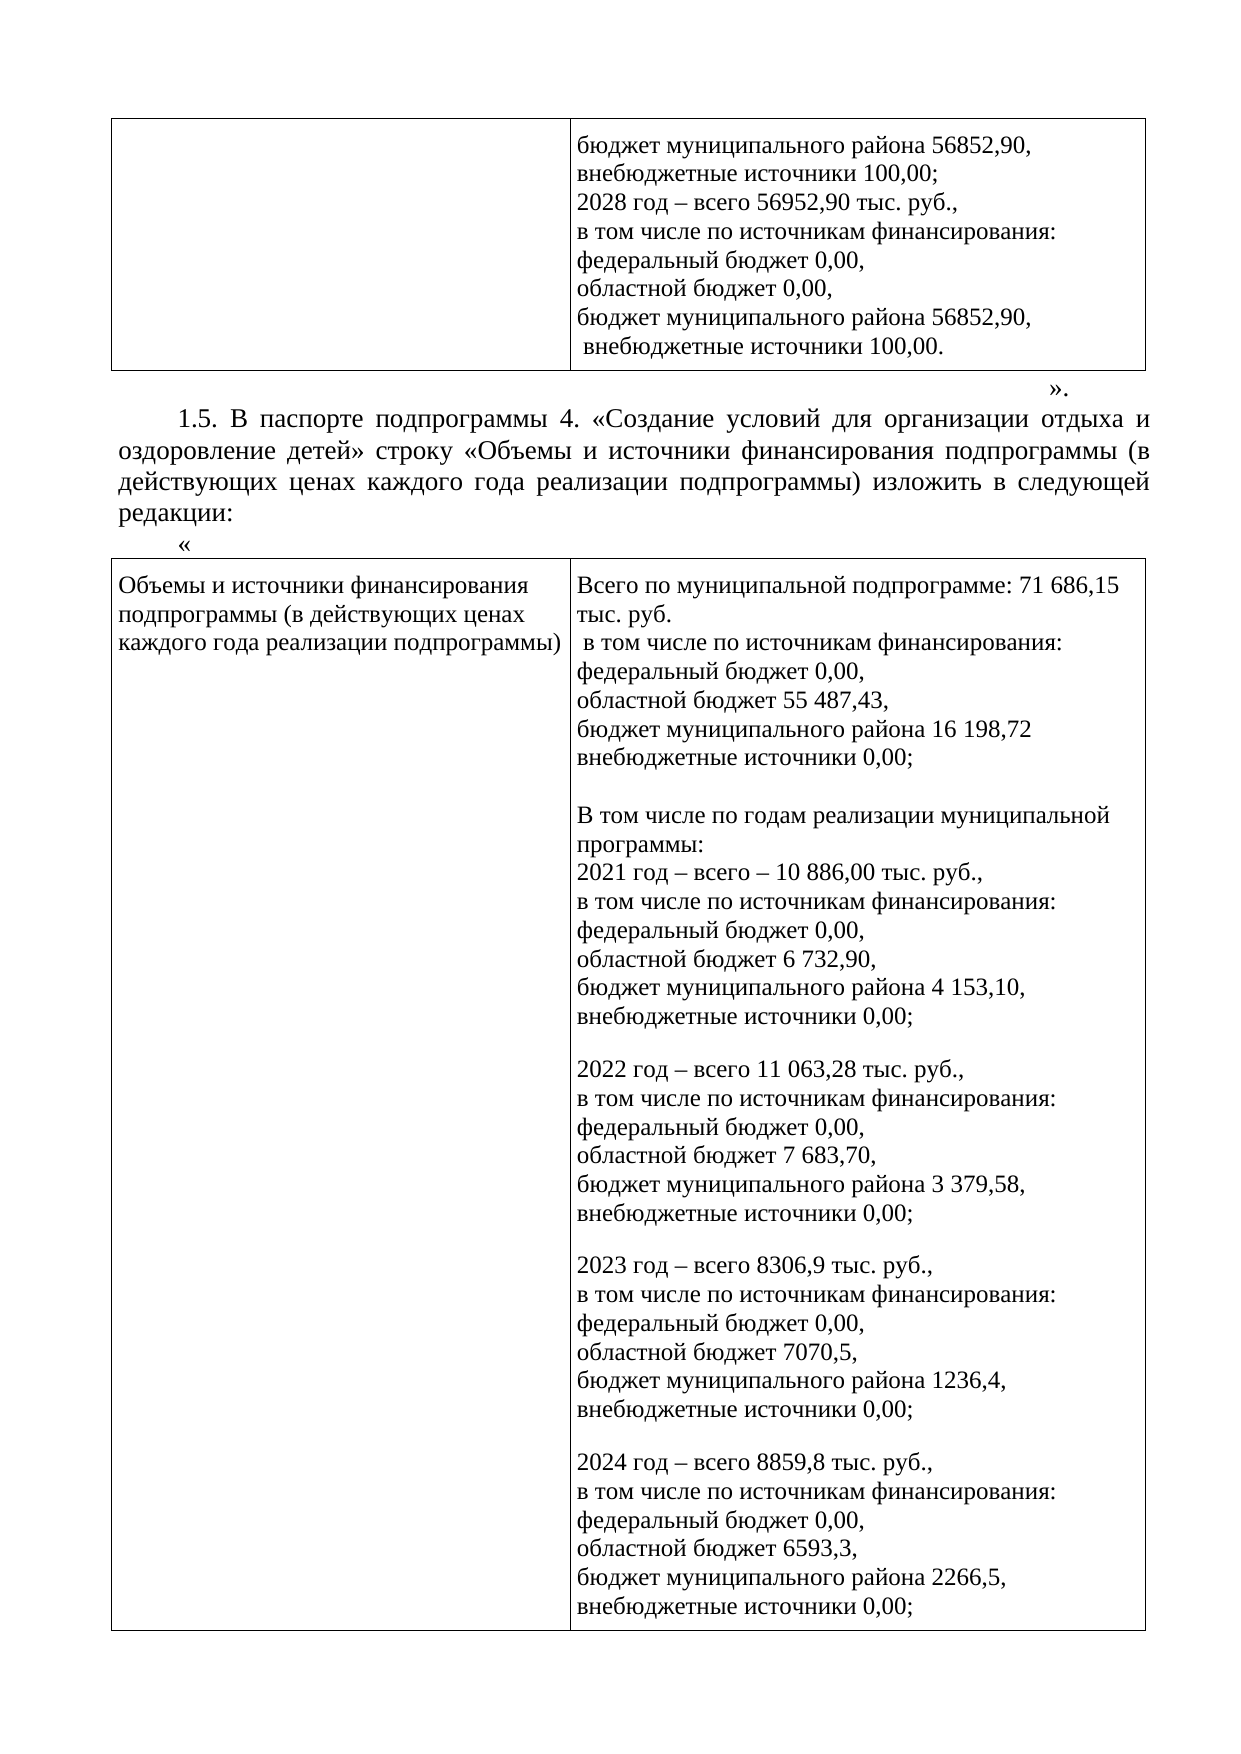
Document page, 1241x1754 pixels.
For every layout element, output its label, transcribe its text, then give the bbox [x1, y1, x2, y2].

text « [118, 527, 1152, 558]
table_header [112, 559, 570, 1630]
text ». [118, 371, 1152, 403]
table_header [571, 119, 1145, 370]
text 1.5. В паспорте подпрограммы 4. «Создание условий для организации отдыха и оздоровление детей» строку «Объемы и источники финансирования подпрограммы (в действующих ценах каждого года реализации подпрограммы) изложить в следующей редакции: [118, 403, 1152, 527]
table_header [112, 119, 570, 370]
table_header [571, 559, 1145, 1630]
